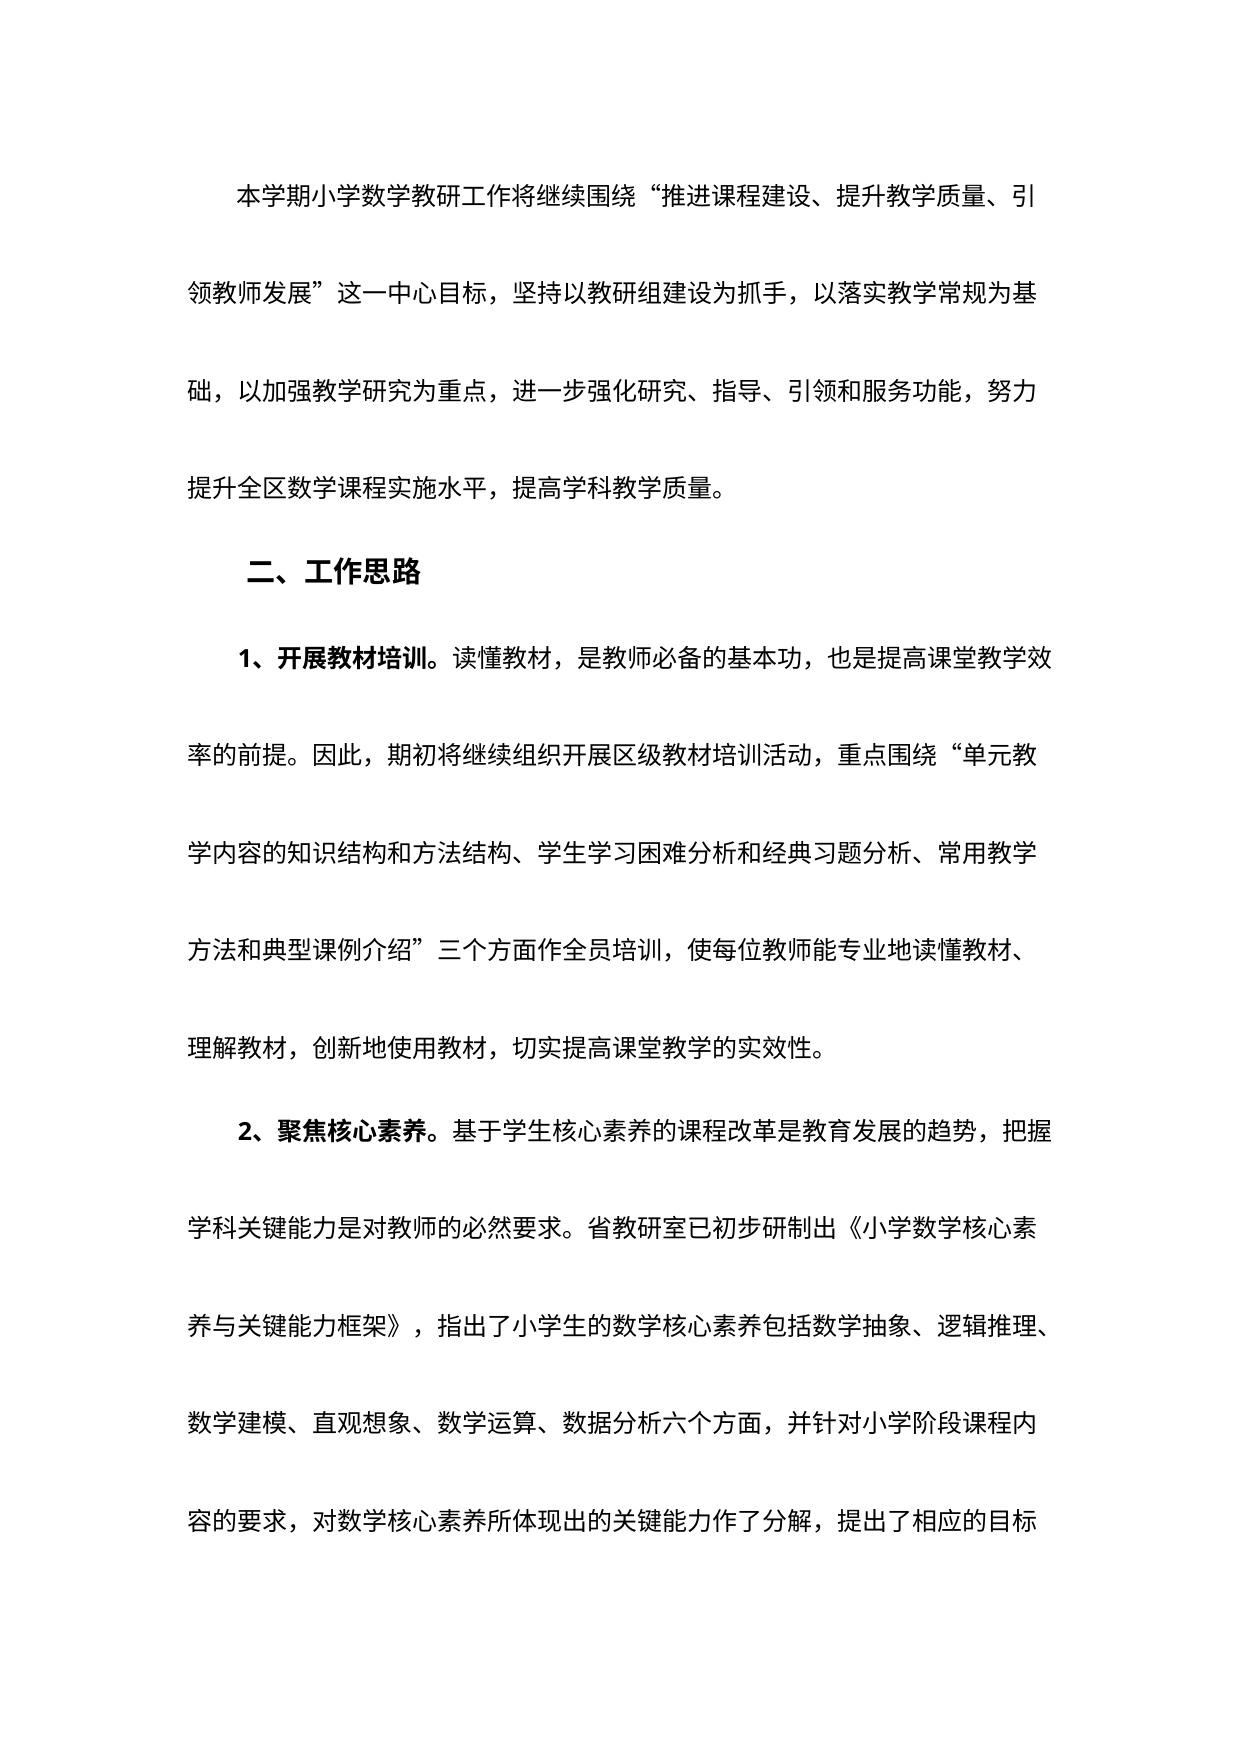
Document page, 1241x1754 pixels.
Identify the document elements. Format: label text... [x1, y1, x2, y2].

text 二、工作思路 [187, 538, 1053, 603]
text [187, 1097, 1053, 1552]
text 1、开展教材培训。读懂教材，是教师必备的基本功，也是提高课堂教学效率的前提。因此，期初将继续组织开展区级教材培训活动，重点围绕“单元教学内容的知识结构和方法结构、学生学习困难分析和经典习题分析、常用教学方法和典型课例介绍”三个方面作全员培训，使每位教师能专业地读懂教材、理解教材，创新地使用教材，切实提高课堂教学的实效性。 [187, 624, 1053, 1079]
text 本学期小学数学教研工作将继续围绕“推进课程建设、提升教学质量、引领教师发展”这一中心目标，坚持以教研组建设为抓手，以落实教学常规为基础，以加强教学研究为重点，进一步强化研究、指导、引领和服务功能，努力提升全区数学课程实施水平，提高学科教学质量。 [187, 162, 1053, 519]
